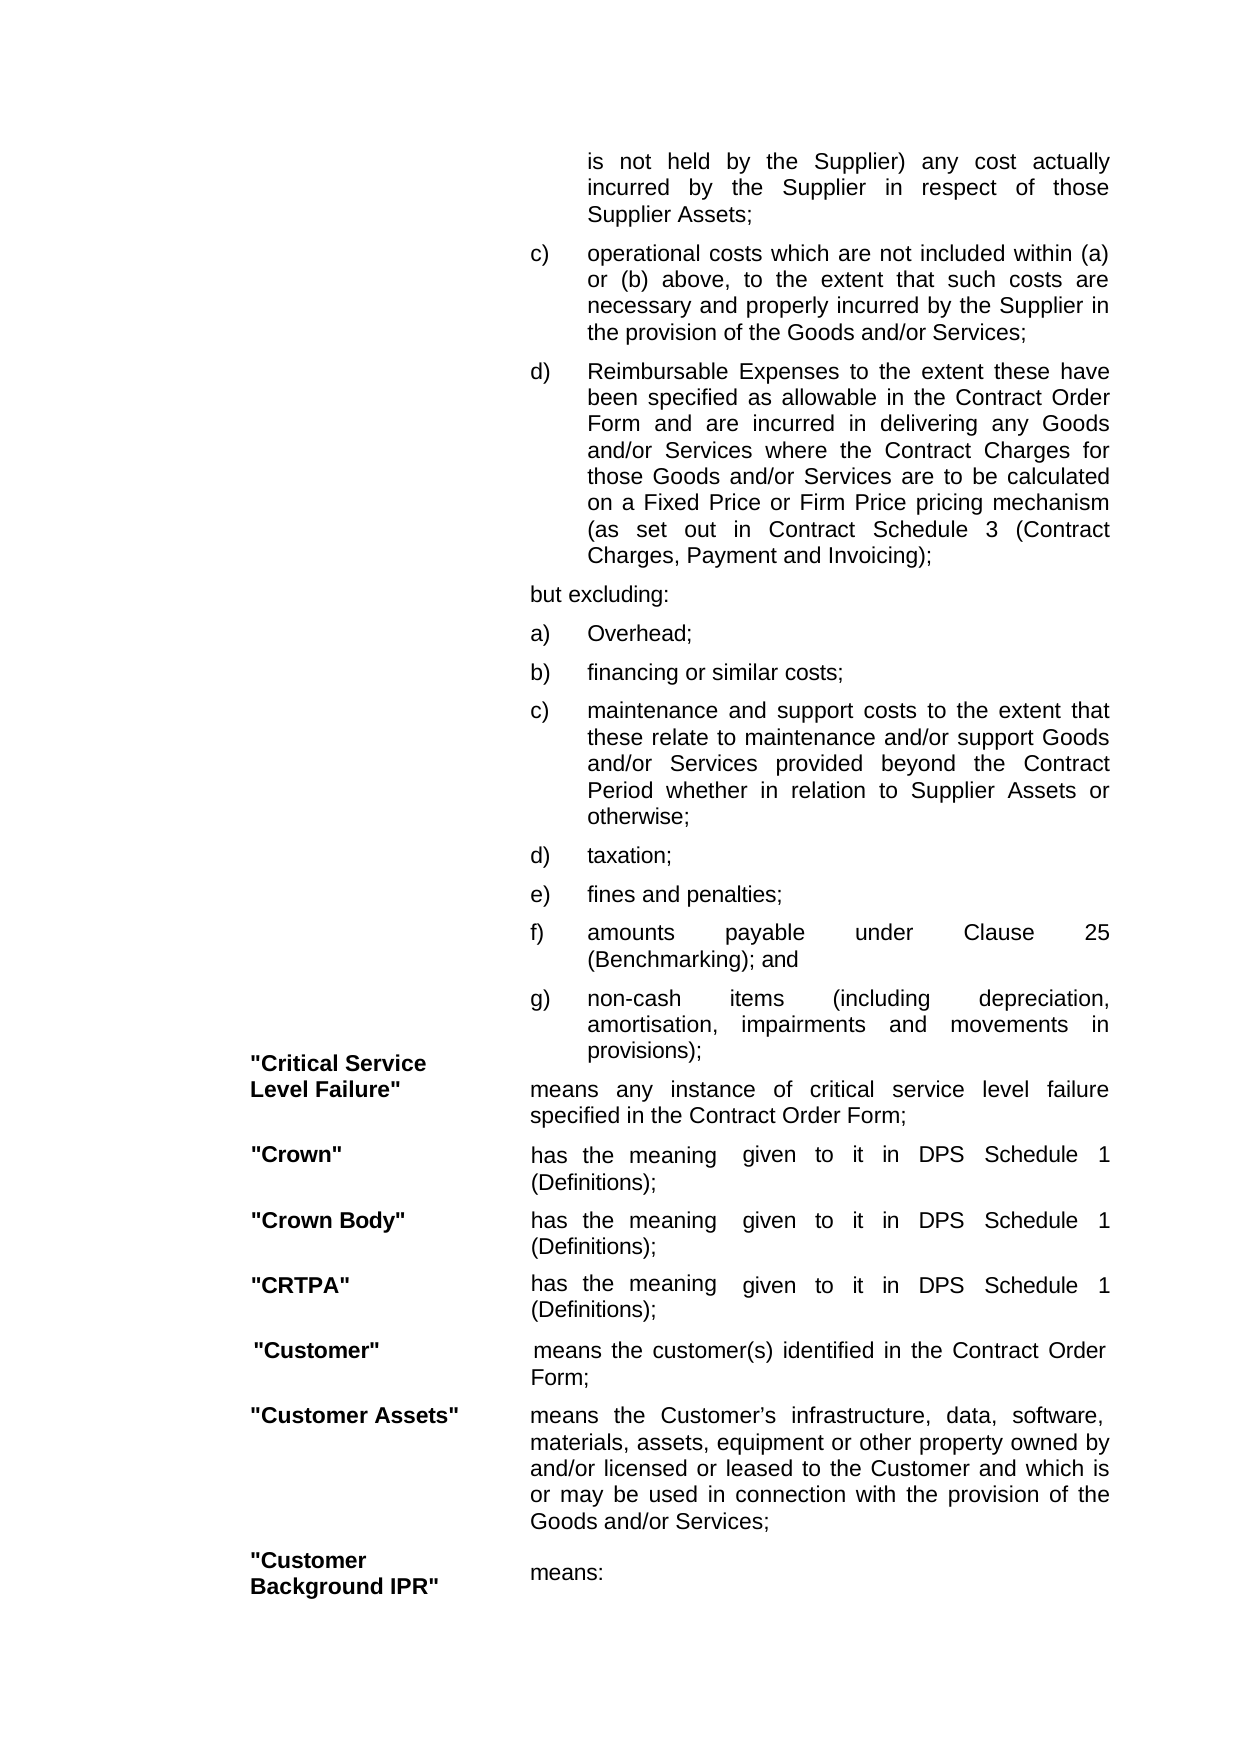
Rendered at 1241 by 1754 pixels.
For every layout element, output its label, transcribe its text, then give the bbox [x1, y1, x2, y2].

subtitle "Critical Service Level Failure" [250, 1050, 427, 1102]
text means: [530, 1559, 1134, 1585]
list operational costs which are not included within (a) or (b) above, to the extent that such costs are necessary and properly incurred by the Supplier in the provision of the Goods and/or Services; [530, 239, 1110, 345]
list fines and penalties; [530, 881, 1134, 907]
text but excluding: [530, 581, 1134, 607]
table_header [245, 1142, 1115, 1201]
text Form; [225, 1363, 895, 1390]
list amounts payable under Clause 25 (Benchmarking); and [530, 919, 1110, 972]
list Reimbursable Expenses to the extent these have been specified as allowable in the Contract Order Form and are incurred in delivering any Goods and/or Services where the Contract Charges for those Goods and/or Services are to be calculated on a Fixed Price or Firm Price pricing mechanism (as set out in Contract Schedule 3 (Contract Charges, Payment and Invoicing); [530, 358, 1110, 568]
list maintenance and support costs to the extent that these relate to maintenance and/or support Goods and/or Services provided beyond the Contract Period whether in relation to Supplier Assets or otherwise; [530, 697, 1110, 829]
list non-cash items (including depreciation, amortisation, impairments and movements in provisions); [530, 985, 1110, 1064]
text is not held by the Supplier) any cost actually incurred by the Supplier in respect of those Supplier Assets; [587, 148, 1110, 227]
text "Customer" means the customer(s) identified in the Contract Order [225, 1337, 1134, 1363]
list financing or similar costs; [530, 659, 1134, 685]
list taxation; [530, 842, 1134, 868]
text materials, assets, equipment or other property owned by and/or licensed or leased to the Customer and which is or may be used in connection with the provision of the Goods and/or Services; [530, 1429, 1110, 1534]
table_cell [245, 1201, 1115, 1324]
text means any instance of critical service level failure specified in the Contract Order Form; [530, 1076, 1109, 1129]
text "Customer Assets" means the Customer’s infrastructure, data, software, [250, 1402, 1134, 1429]
list Overhead; [530, 620, 1134, 646]
subtitle "Customer Background IPR" [250, 1547, 439, 1599]
